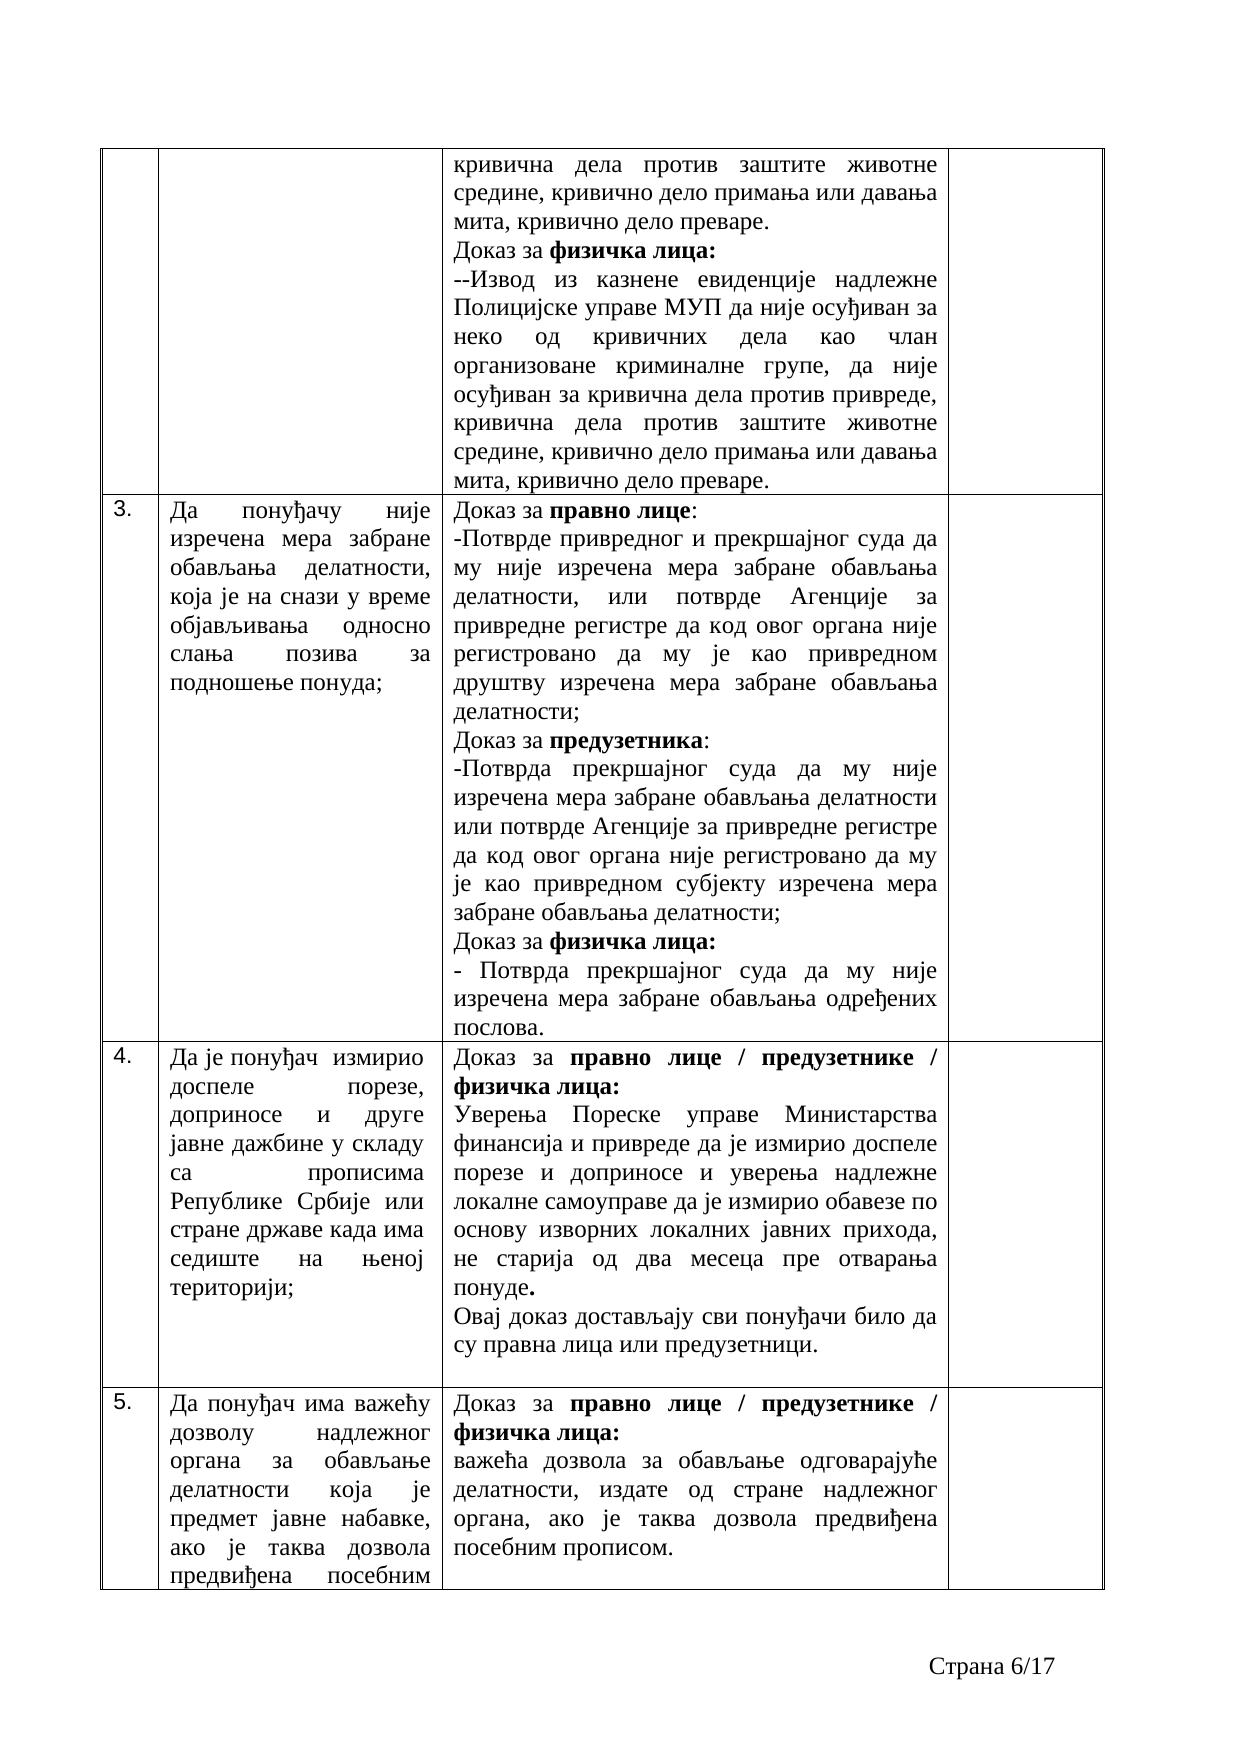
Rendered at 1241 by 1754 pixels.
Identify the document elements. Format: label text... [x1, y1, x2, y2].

table_cell Доказ за правно лице / предузетнике / физичка лица: Уверења Пореске управе Министарства финансија и привреде да је измирио доспеле порезе и доприносе и уверења надлежне локалне самоуправе да је измирио обавезе по основу изворних локалних јавних прихода, не старија од два месеца пре отварања понуде. Овај доказ достављају сви понуђачи било да су правна лица или предузетници. [443, 1042, 948, 1387]
table_cell Да понуђачу није изречена мера забране обављања делатности, која је на снази у време објављивања односно слања позива за подношење понуда; [159, 495, 442, 1041]
table_cell 5. [103, 1388, 158, 1589]
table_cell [443, 149, 948, 494]
table_cell [949, 495, 1102, 1041]
table_cell 4. [103, 1042, 158, 1387]
table_cell 3. [103, 495, 158, 1041]
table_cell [159, 149, 442, 494]
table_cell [159, 1388, 442, 1589]
table_cell 2. [103, 149, 158, 494]
table_cell [949, 1042, 1102, 1387]
table_cell Да је понуђач измирио доспеле порезе, доприносе и друге јавне дажбине у складу са прописима Републике Србије или стране државе када има седиште на њеној територији; [159, 1042, 442, 1387]
table_cell Доказ за правно лице: -Потврде привредног и прекршајног суда да му није изречена мера забране обављања делатности, или потврдe Агенције за привредне регистре да код овог органа није регистровано да му је као привредном друштву изречена мера забране обављања делатности; Доказ за предузетника: -Потврда прекршајног суда да му није изречена мера забране обављања делатности или потврдe Агенције за привредне регистре да код овог органа није регистровано да му је као привредном субјекту изречена мера забране обављања делатности; Доказ за физичка лица: - Потврда прекршајног суда да му није изречена мера забране обављања одређених послова. [443, 495, 948, 1041]
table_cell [443, 1388, 948, 1589]
table_cell [949, 1388, 1102, 1589]
table_cell [949, 149, 1102, 494]
